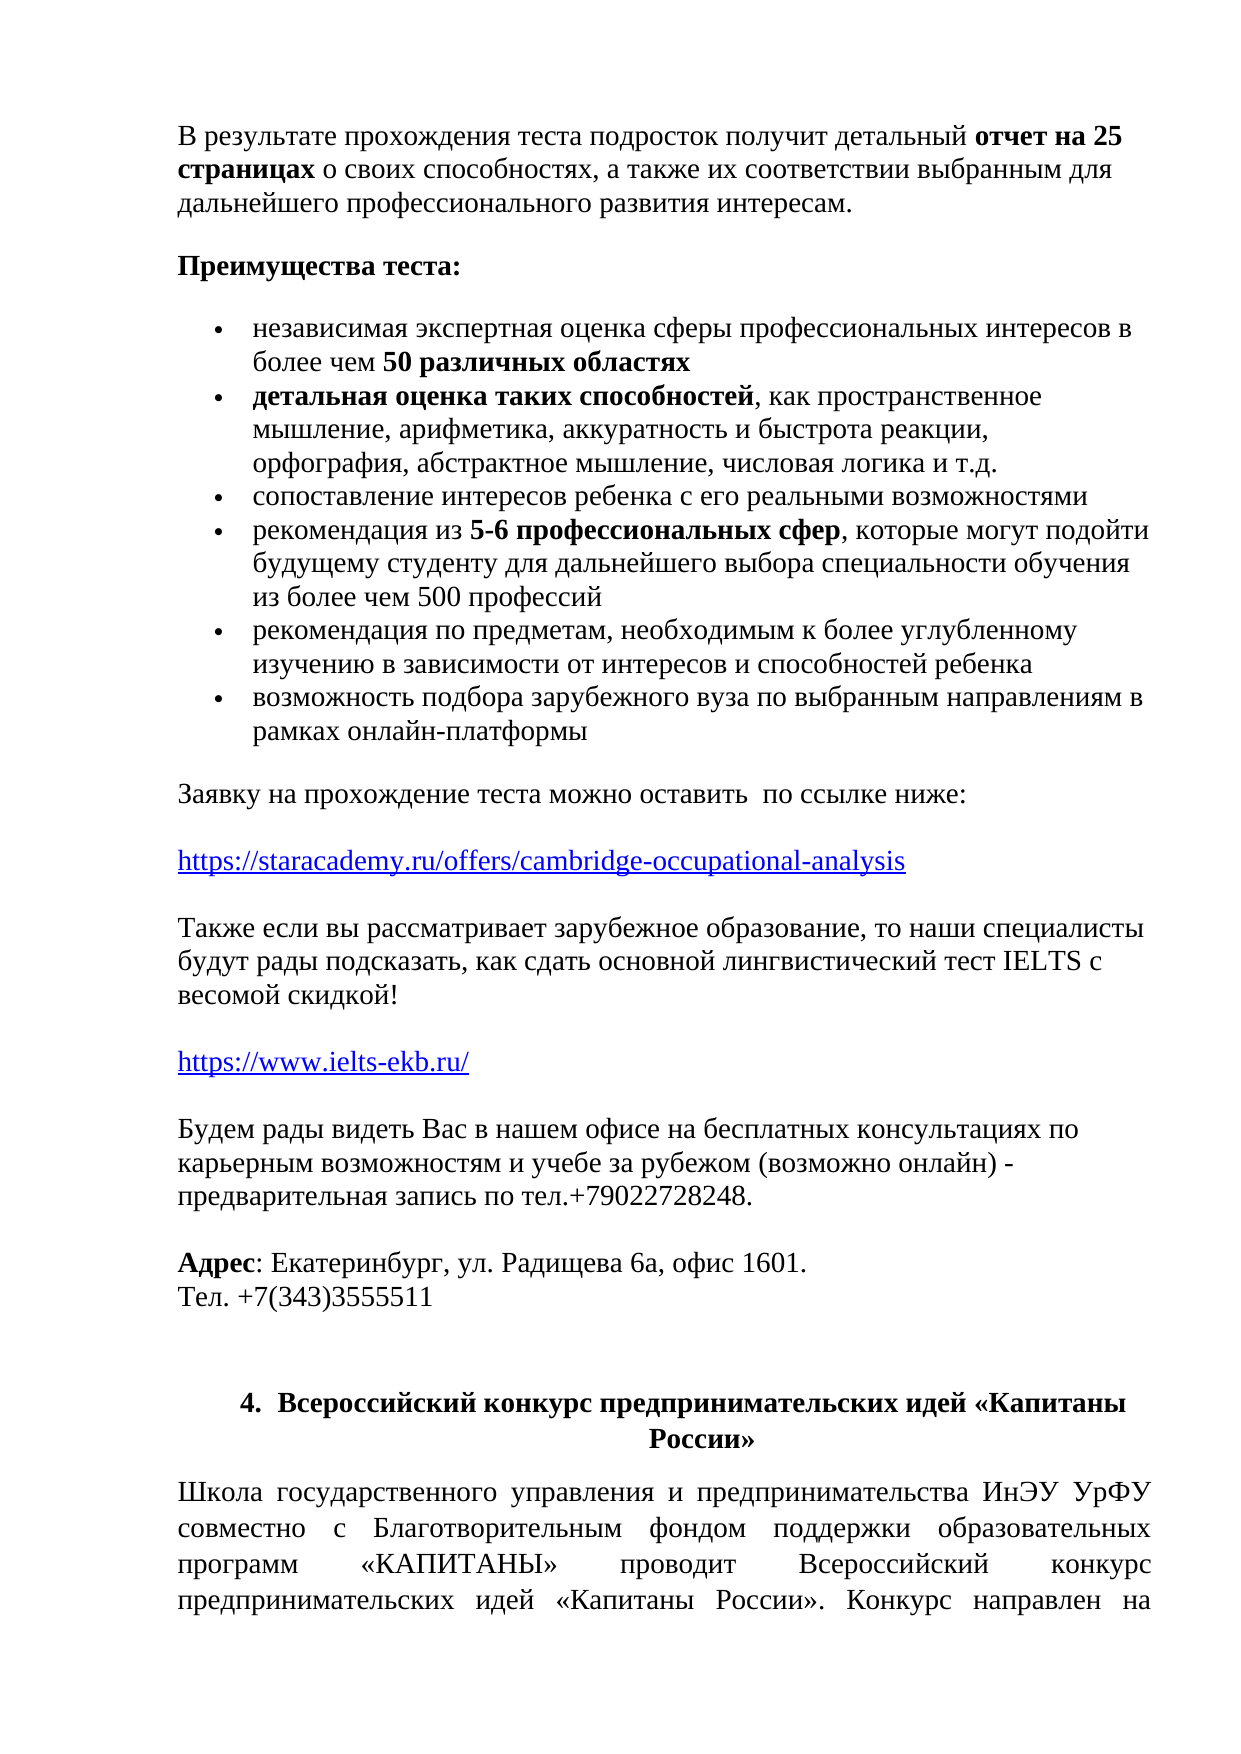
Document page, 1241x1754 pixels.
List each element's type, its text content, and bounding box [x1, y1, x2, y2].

text Адрес: Екатеринбург, ул. Радищева 6а, офис 1601. Тел. +7(343)3555511 [177, 1245, 1152, 1312]
text Заявку на прохождение теста можно оставить по ссылке ниже: https://staracademy.ru/offers/cambridge-occupational-analysis Также если вы рассматривает зарубежное образование, то наши специалисты будут рады подсказать, как сдать основной лингвистический тест IELTS с весомой скидкой! [177, 776, 1152, 1011]
text https://www.ielts-ekb.ru/ [177, 1011, 1152, 1078]
list возможность подбора зарубежного вуза по выбранным направлениям в рамках онлайн-платформы [215, 679, 1152, 747]
list независимая экспертная оценка сферы профессиональных интересов в более чем 50 различных областях [215, 311, 1152, 378]
list рекомендация из 5-6 профессиональных сфер, которые могут подойти будущему студенту для дальнейшего выбора специальности обучения из более чем 500 профессий [215, 512, 1152, 612]
text Будем рады видеть Вас в нашем офисе на бесплатных консультациях по карьерным возможностям и учебе за рубежом (возможно онлайн) - предварительная запись по тел.+79022728248. [177, 1078, 1152, 1212]
list детальная оценка таких способностей, как пространственное мышление, арифметика, аккуратность и быстрота реакции, орфография, абстрактное мышление, числовая логика и т.д. [215, 378, 1152, 478]
text В результате прохождения теста подросток получит детальный отчет на 25 страницах о своих способностях, а также их соответствии выбранным для дальнейшего профессионального развития интересам. [177, 118, 1152, 219]
list сопоставление интересов ребенка с его реальными возможностями [215, 478, 1152, 512]
text Преимущества теста: [177, 248, 1152, 281]
list Всероссийский конкурс предпринимательских идей «Капитаны России» [215, 1385, 1152, 1454]
list рекомендация по предметам, необходимым к более углубленному изучению в зависимости от интересов и способностей ребенка [215, 612, 1152, 679]
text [177, 1474, 1152, 1616]
